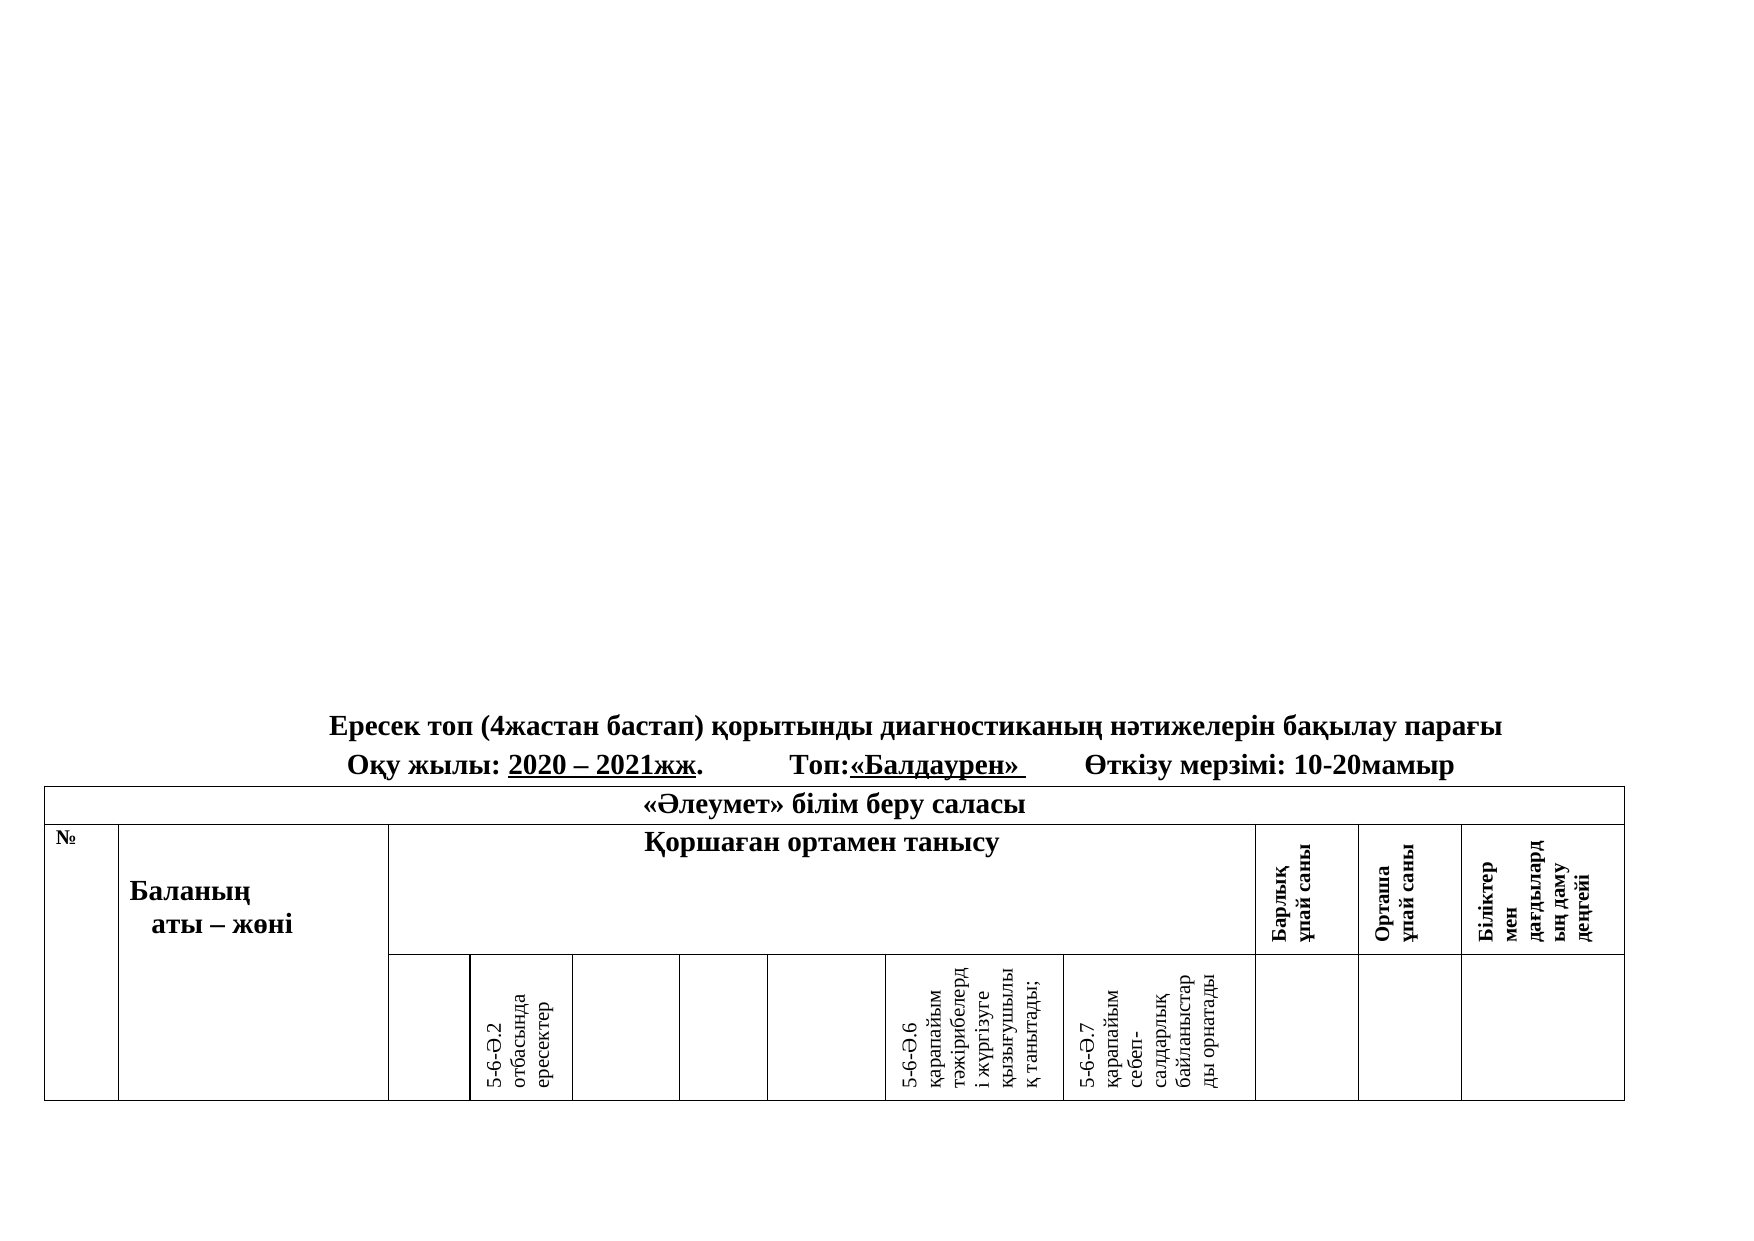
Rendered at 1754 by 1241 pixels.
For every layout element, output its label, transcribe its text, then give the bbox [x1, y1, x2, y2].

table_cell Қоршаған ортамен танысу [389, 825, 1255, 954]
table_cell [680, 955, 767, 1100]
table_cell [1462, 955, 1624, 1100]
table_cell [1256, 955, 1358, 1100]
table_cell [1359, 955, 1461, 1100]
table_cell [768, 955, 885, 1100]
text Оқу жылы: 2020 – 2021жж. Топ:«Балдаурен» Өткізу мерзімі: 10-20мамыр [59, 747, 1742, 781]
table_cell Біліктер мен дағдылардың даму деңгейі [1462, 825, 1624, 954]
text Ересек топ (4жастан бастап) қорытынды диагностиканың нәтижелерін бақылау парағы [59, 708, 1742, 742]
table_cell Барлық ұпай саны [1256, 825, 1358, 954]
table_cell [886, 955, 1063, 1100]
table_header «Әлеумет» білім беру саласы [45, 787, 1624, 823]
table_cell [1064, 955, 1255, 1100]
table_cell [573, 955, 679, 1100]
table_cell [389, 955, 469, 1100]
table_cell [471, 955, 572, 1100]
table_cell Орташа ұпай саны [1359, 825, 1461, 954]
table_cell Баланың аты – жөні [119, 825, 388, 1100]
table_cell № [45, 825, 118, 1100]
